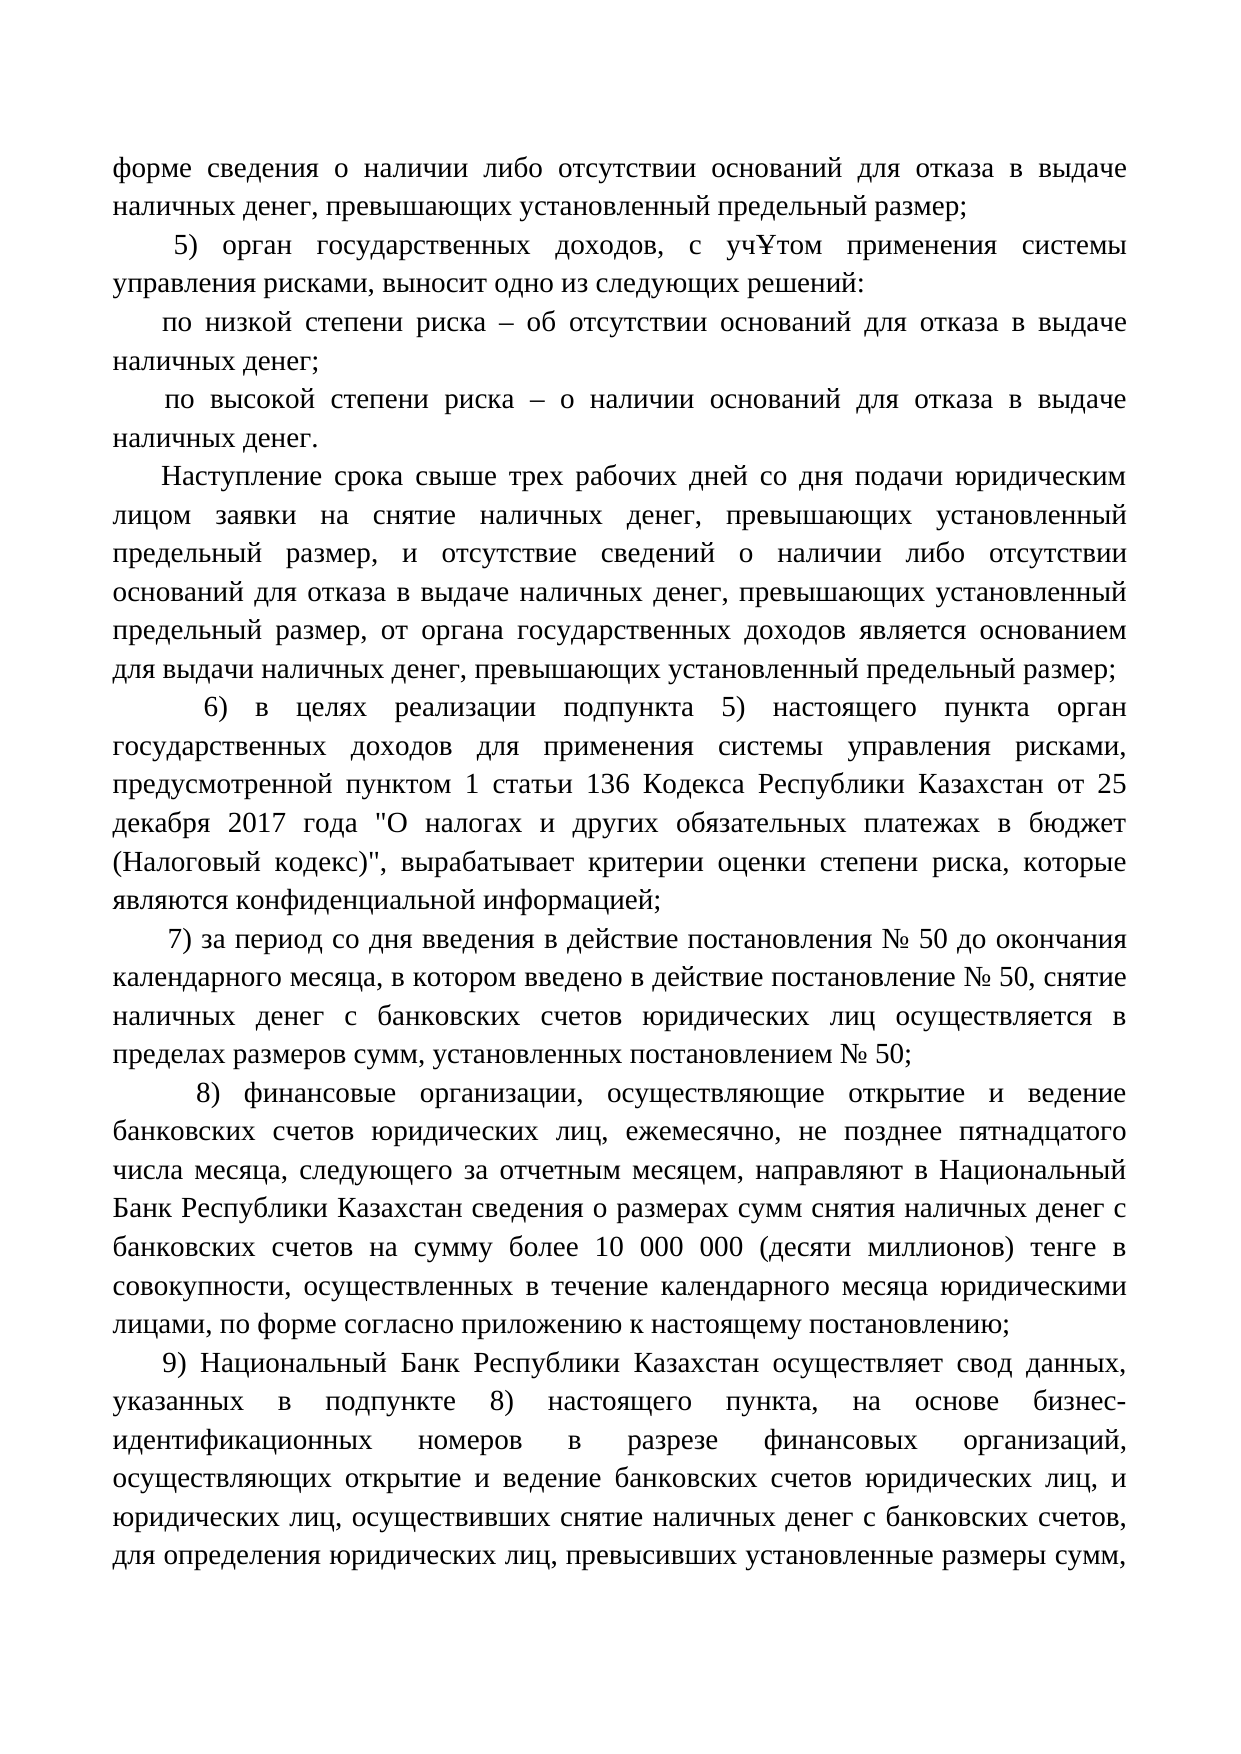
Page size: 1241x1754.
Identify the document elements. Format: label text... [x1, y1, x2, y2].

text 7) за период со дня введения в действие постановления № 50 до окончания календарного месяца, в котором введено в действие постановление № 50, снятие наличных денег с банковских счетов юридических лиц осуществляется в пределах размеров сумм, установленных постановлением № 50; [112, 921, 1128, 1070]
text по высокой степени риска – о наличии оснований для отказа в выдаче наличных денег. [112, 381, 1128, 453]
text 8) финансовые организации, осуществляющие открытие и ведение банковских счетов юридических лиц, ежемесячно, не позднее пятнадцатого числа месяца, следующего за отчетным месяцем, направляют в Национальный Банк Республики Казахстан сведения о размерах сумм снятия наличных денег с банковских счетов на сумму более 10 000 000 (десяти миллионов) тенге в совокупности, осуществленных в течение календарного месяца юридическими лицами, по форме согласно приложению к настоящему постановлению; [112, 1075, 1128, 1340]
text Наступление срока свыше трех рабочих дней со дня подачи юридическим лицом заявки на снятие наличных денег, превышающих установленный предельный размер, и отсутствие сведений о наличии либо отсутствии оснований для отказа в выдаче наличных денег, превышающих установленный предельный размер, от органа государственных доходов является основанием для выдачи наличных денег, превышающих установленный предельный размер; [112, 458, 1128, 684]
text 5) орган государственных доходов, с учҰтом применения системы управления рисками, выносит одно из следующих решений: [112, 227, 1128, 299]
text 6) в целях реализации подпункта 5) настоящего пункта орган государственных доходов для применения системы управления рисками, предусмотренной пунктом 1 статьи 136 Кодекса Республики Казахстан от 25 декабря 2017 года "О налогах и других обязательных платежах в бюджет (Налоговый кодекс)", вырабатывает критерии оценки степени риска, которые являются конфиденциальной информацией; [112, 689, 1128, 916]
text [112, 1345, 1128, 1571]
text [112, 150, 1128, 222]
text по низкой степени риска – об отсутствии оснований для отказа в выдаче наличных денег; [112, 304, 1128, 376]
